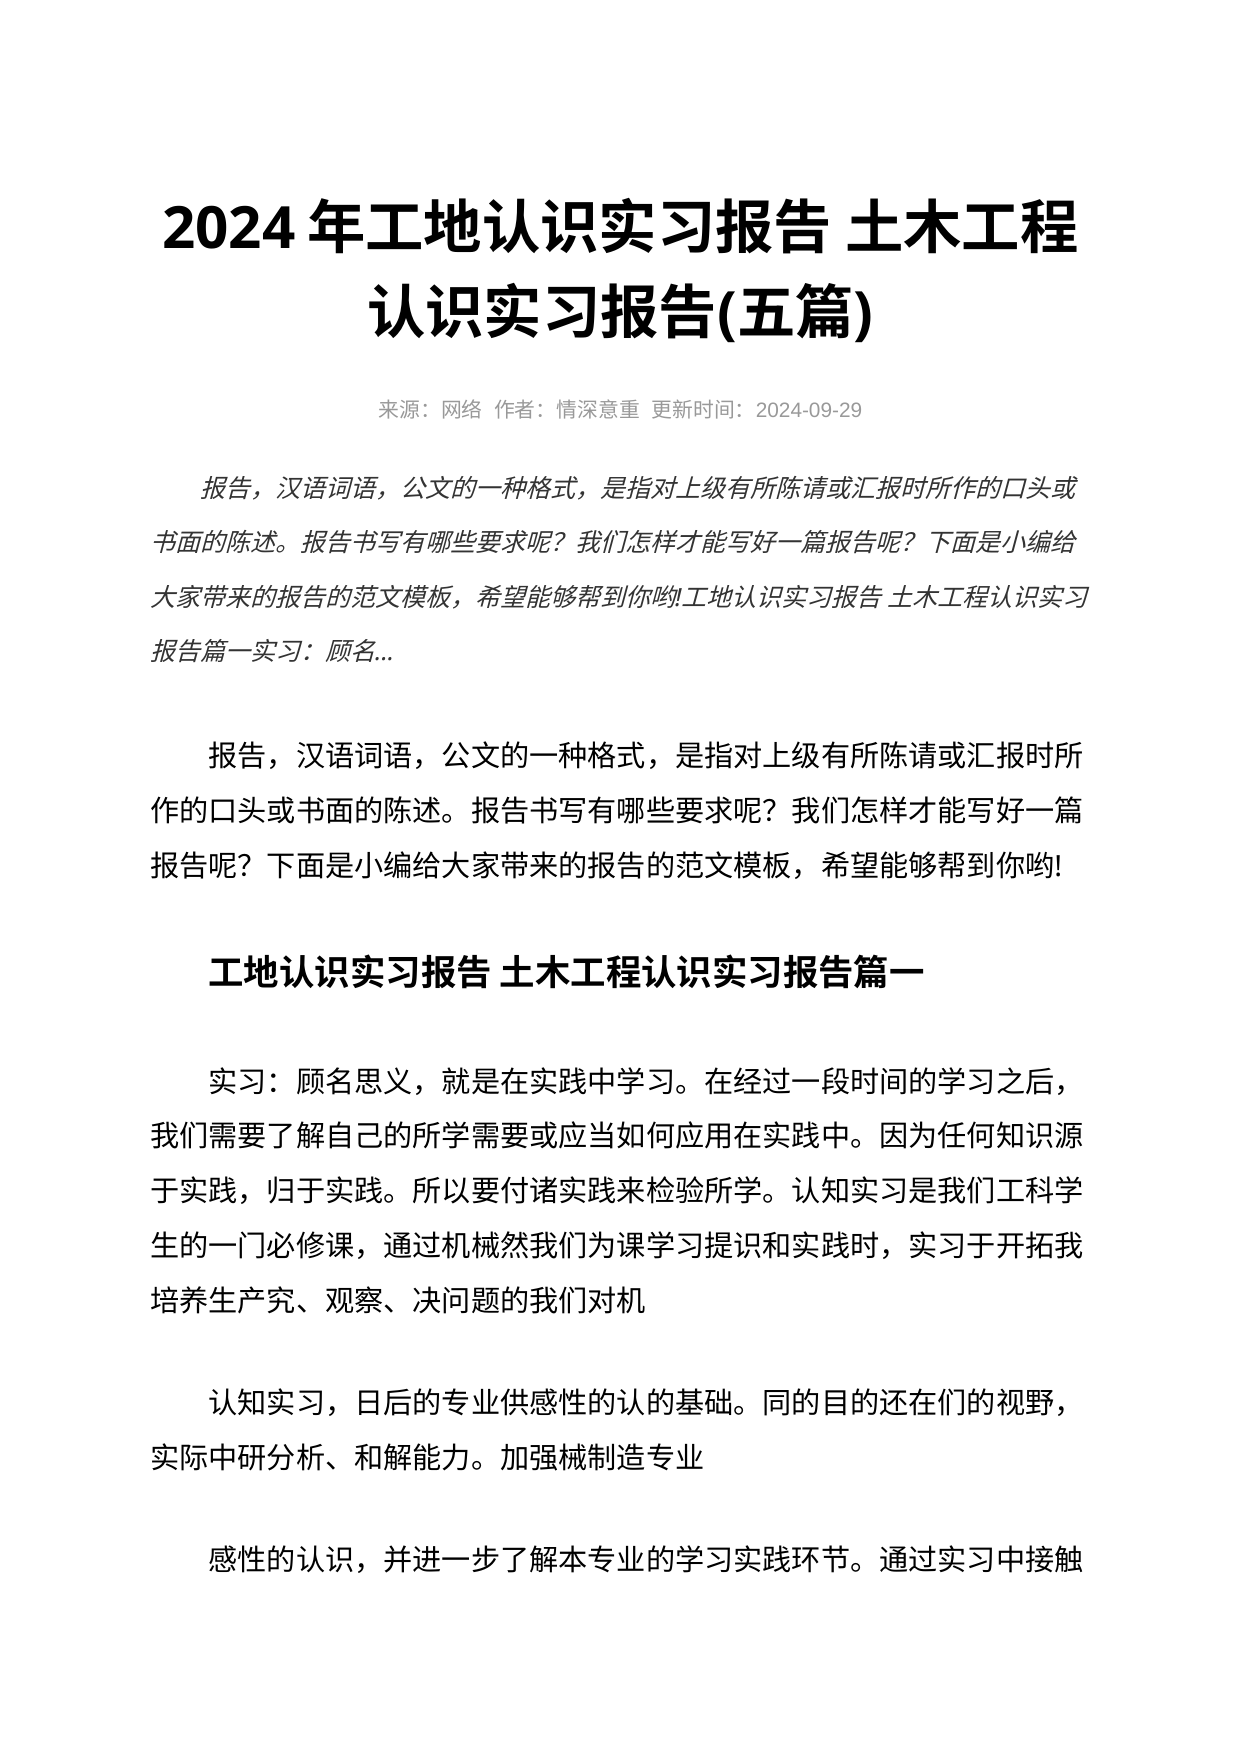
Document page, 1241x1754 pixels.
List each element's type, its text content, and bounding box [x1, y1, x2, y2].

text 工地认识实习报告 土木工程认识实习报告篇一 [150, 945, 1090, 996]
text 认知实习，日后的专业供感性的认的基础。同的目的还在们的视野，实际中研分析、和解能力。加强械制造专业 [150, 1379, 1090, 1477]
text 报告，汉语词语，公文的一种格式，是指对上级有所陈请或汇报时所作的口头或书面的陈述。报告书写有哪些要求呢？我们怎样才能写好一篇报告呢？下面是小编给大家带来的报告的范文模板，希望能够帮到你哟! [150, 733, 1090, 885]
subtitle 2024年工地认识实习报告 土木工程认识实习报告(五篇) [150, 181, 1090, 351]
text 来源：网络 作者：情深意重 更新时间：2024-09-29 [150, 398, 1090, 422]
text 实习：顾名思义，就是在实践中学习。在经过一段时间的学习之后，我们需要了解自己的所学需要或应当如何应用在实践中。因为任何知识源于实践，归于实践。所以要付诸实践来检验所学。认知实习是我们工科学生的一门必修课，通过机械然我们为课学习提识和实践时，实习于开拓我培养生产究、观察、决问题的我们对机 [150, 1058, 1090, 1320]
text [150, 1536, 1090, 1578]
text 报告，汉语词语，公文的一种格式，是指对上级有所陈请或汇报时所作的口头或书面的陈述。报告书写有哪些要求呢？我们怎样才能写好一篇报告呢？下面是小编给大家带来的报告的范文模板，希望能够帮到你哟!工地认识实习报告 土木工程认识实习报告篇一实习：顾名... [150, 468, 1090, 668]
